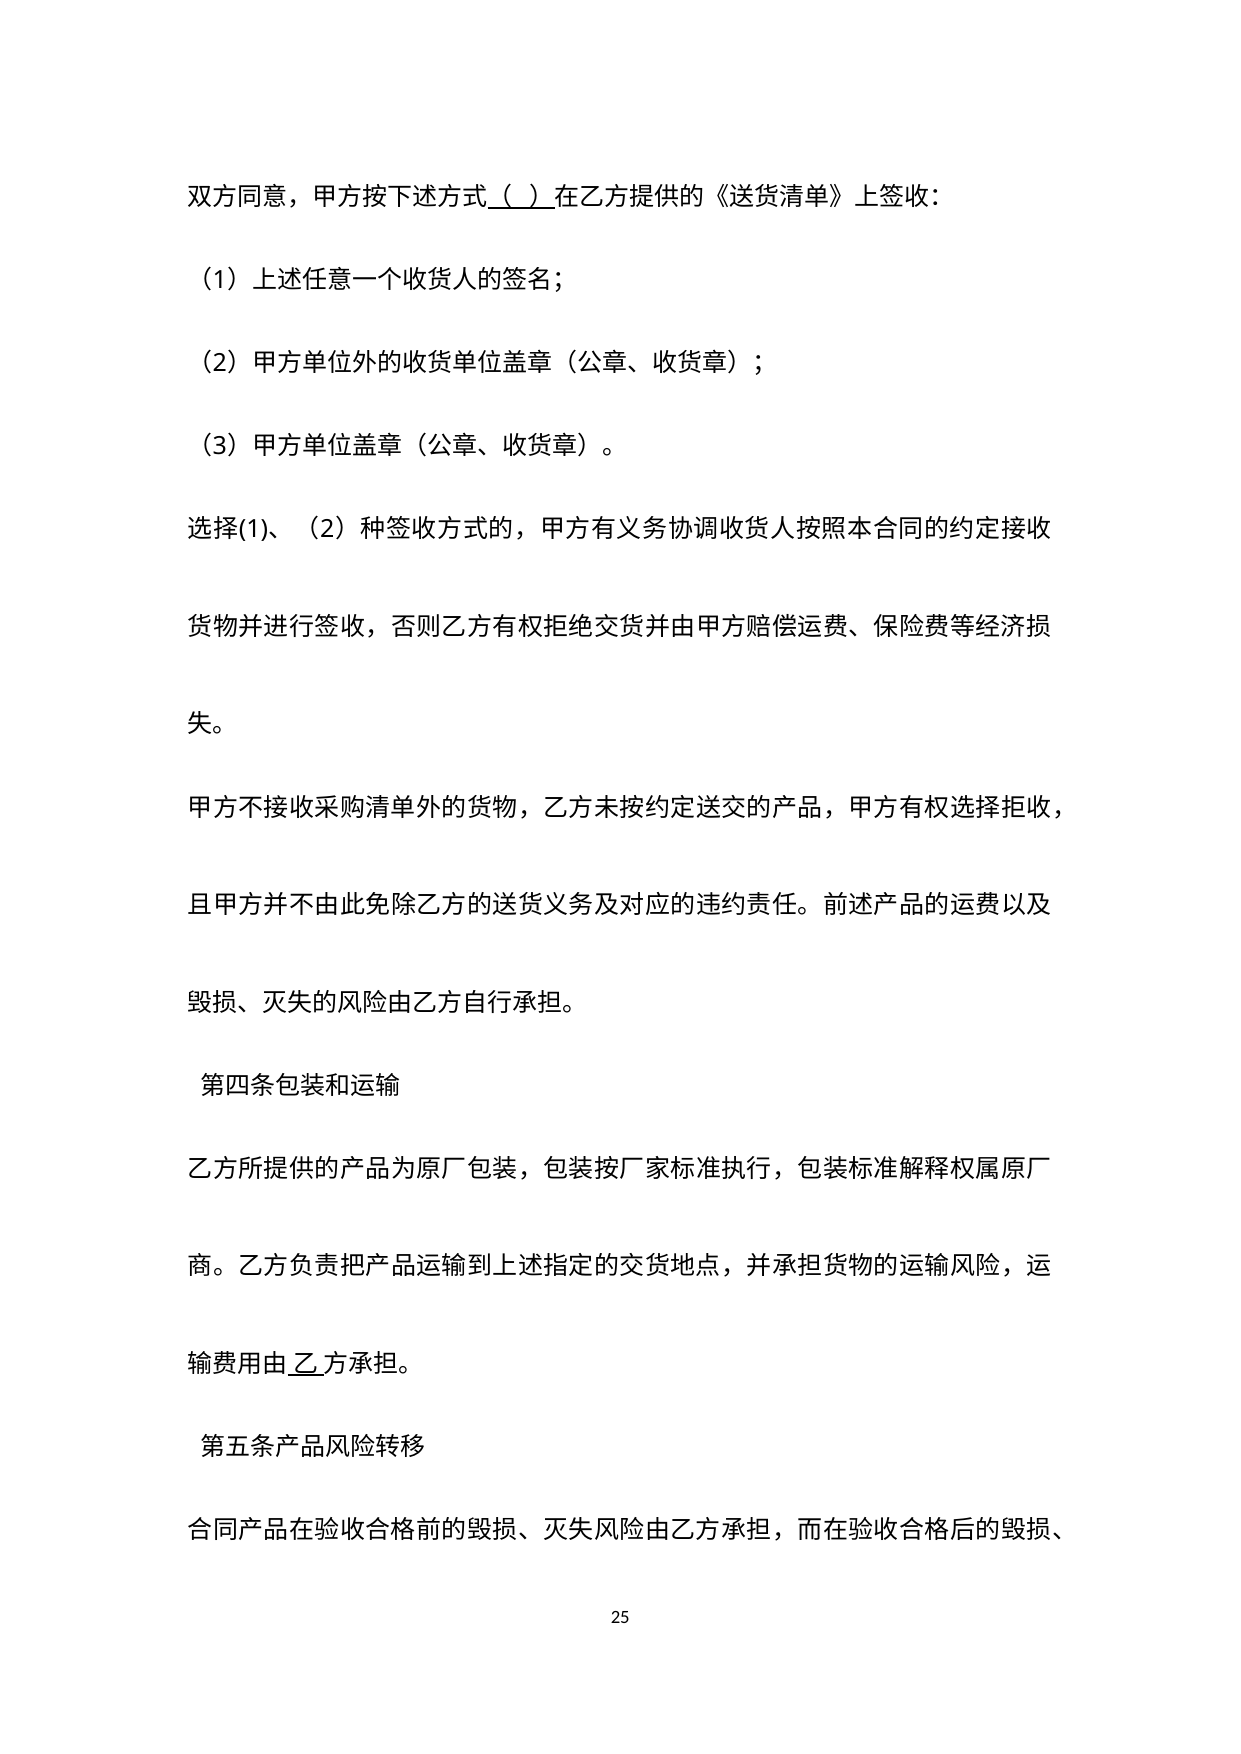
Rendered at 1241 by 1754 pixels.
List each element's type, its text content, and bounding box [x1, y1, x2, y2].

text 双方同意，甲方按下述方式（ ）在乙方提供的《送货清单》上签收： [187, 162, 1053, 227]
text 甲方不接收采购清单外的货物，乙方未按约定送交的产品，甲方有权选择拒收，且甲方并不由此免除乙方的送货义务及对应的违约责任。前述产品的运费以及毁损、灭失的风险由乙方自行承担。 [187, 773, 1053, 1033]
text 第五条产品风险转移 [187, 1412, 1053, 1477]
text 选择(1)、（2）种签收方式的，甲方有义务协调收货人按照本合同的约定接收货物并进行签收，否则乙方有权拒绝交货并由甲方赔偿运费、保险费等经济损失。 [187, 494, 1053, 754]
text （1）上述任意一个收货人的签名； [187, 245, 1053, 310]
text 乙方所提供的产品为原厂包装，包装按厂家标准执行，包装标准解释权属原厂商。乙方负责把产品运输到上述指定的交货地点，并承担货物的运输风险，运输费用由 乙 方承担。 [187, 1134, 1053, 1394]
text （3）甲方单位盖章（公章、收货章）。 [187, 411, 1053, 476]
text 第四条包装和运输 [187, 1051, 1053, 1116]
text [187, 1495, 1053, 1560]
text （2）甲方单位外的收货单位盖章（公章、收货章）； [187, 328, 1053, 393]
